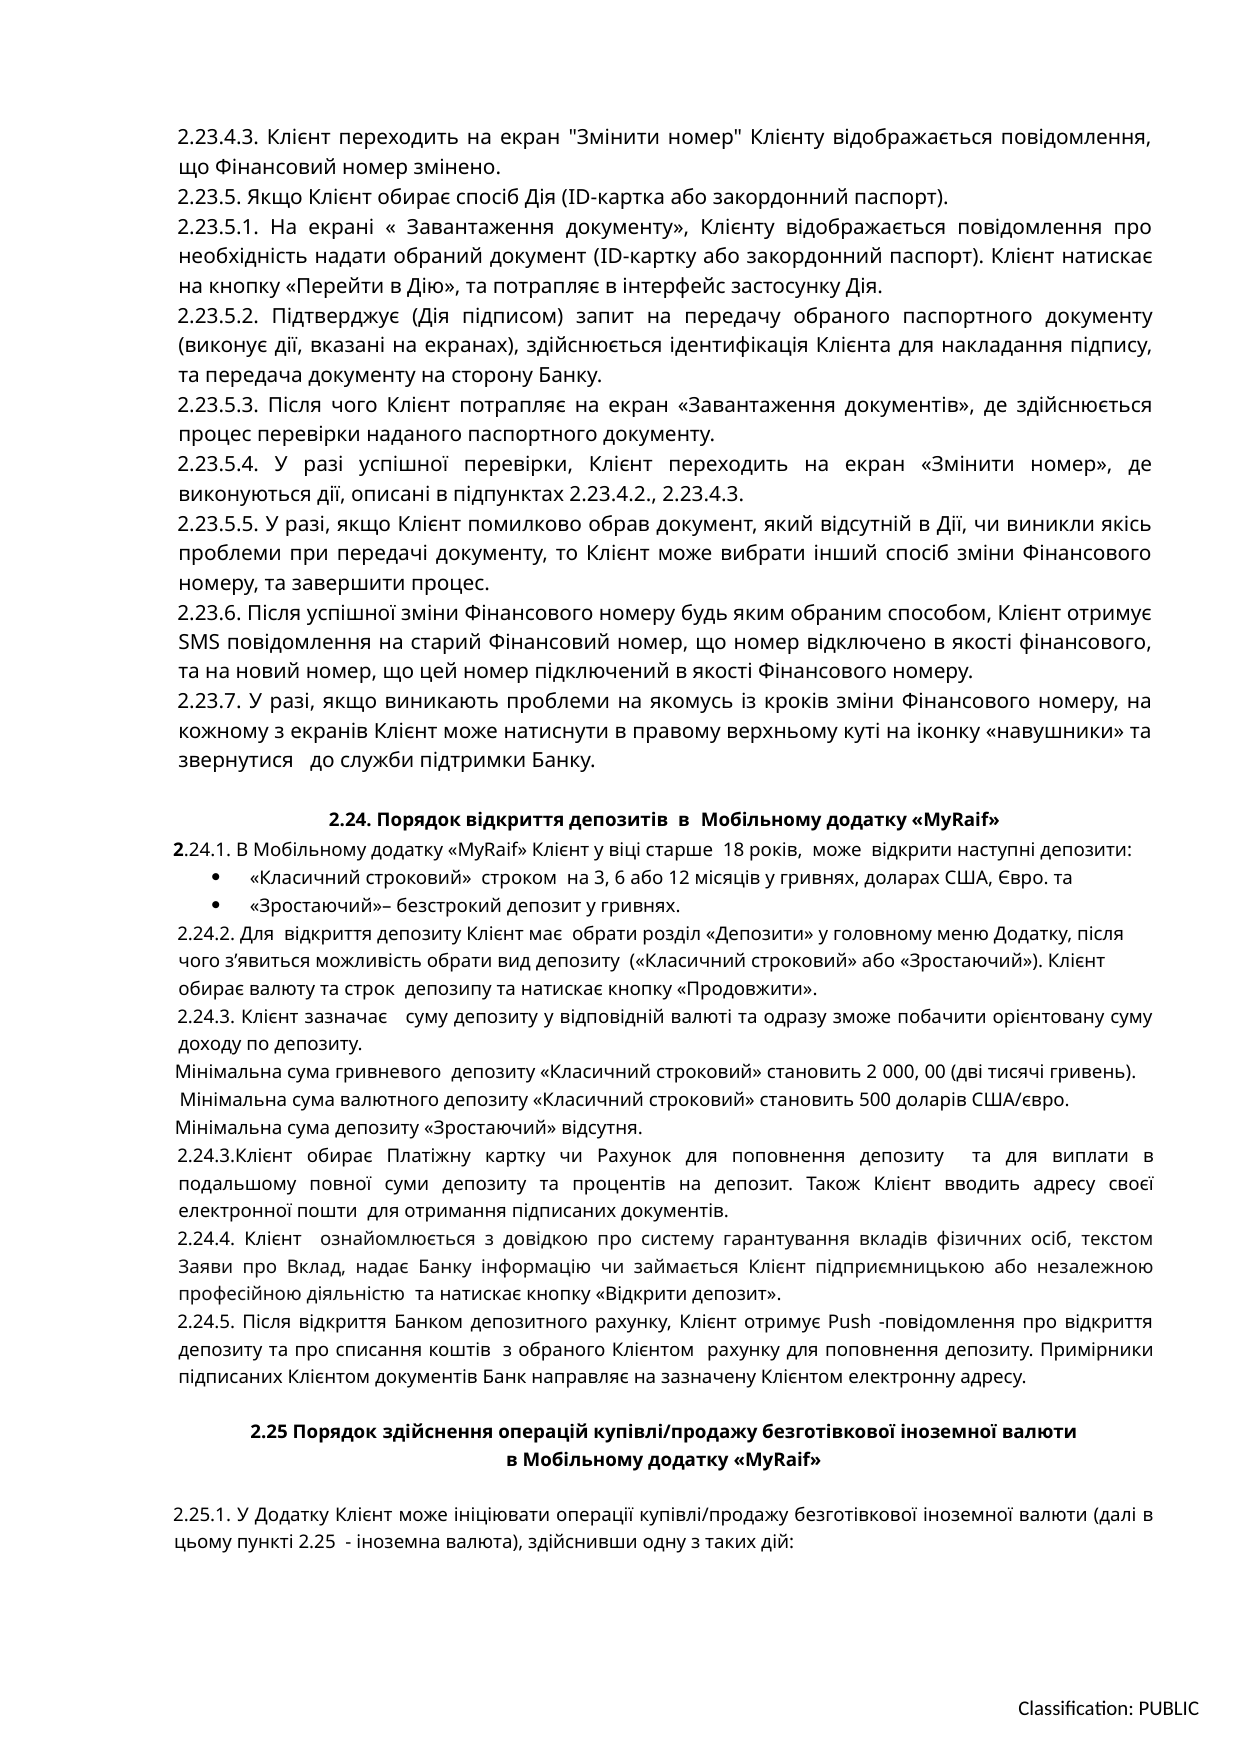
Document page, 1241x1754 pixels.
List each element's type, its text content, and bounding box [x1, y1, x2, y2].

text Мінімальна сума валютного депозиту «Класичний строковий» становить 500 доларів США/євро. [174, 1087, 1154, 1112]
text 2.25 Порядок здійснення операцій купівлі/продажу безготівкової іноземної валюти [173, 1419, 1154, 1444]
text 2.23.5. Якщо Клієнт обирає спосіб Дія (ID-картка або закордонний паспорт). [177, 182, 1153, 210]
text 2.24.5. Після відкриття Банком депозитного рахунку, Клієнт отримує Push -повідомлення про відкриття депозиту та про списання коштів з обраного Клієнтом рахунку для поповнення депозиту. Примірники підписаних Клієнтом документів Банк направляє на зазначену Клієнтом електронну адресу. [177, 1309, 1154, 1389]
text 2.23.5.2. Підтверджує (Дія підписом) запит на передачу обраного паспортного документу (виконує дії, вказані на екранах), здійснюється ідентифікація Клієнта для накладання підпису, та передача документу на сторону Банку. [177, 301, 1153, 388]
text 2.23.4.3. Клієнт переходить на екран "Змінити номер" Клієнту відображається повідомлення, що Фінансовий номер змінено. [177, 122, 1153, 180]
text в Мобільному додатку «MyRaif» [173, 1446, 1154, 1472]
text 2.25.1. У Додатку Клієнт може ініціювати операції купівлі/продажу безготівкової іноземної валюти (далі в цьому пункті 2.25 - іноземна валюта), здійснивши одну з таких дій: [173, 1501, 1154, 1554]
text 2.24.4. Клієнт ознайомлюється з довідкою про систему гарантування вкладів фізичних осіб, текстом Заяви про Вклад, надає Банку інформацію чи займається Клієнт підприємницькою або незалежною професійною діяльністю та натискає кнопку «Відкрити депозит». [177, 1226, 1154, 1306]
list «Класичний строковий» строком на 3, 6 або 12 місяців у гривнях, доларах США, Євро. та [212, 864, 1154, 889]
text Мінімальна сума депозиту «Зростаючий» відсутня. [174, 1114, 1154, 1140]
text 2.24.2. Для відкриття депозиту Клієнт має обрати розділ «Депозити» у головному меню Додатку, після чого з’явиться можливість обрати вид депозиту («Класичний строковий» або «Зростаючий»). Клієнт обирає валюту та строк депозипу та натискає кнопку «Продовжити». [177, 920, 1154, 1001]
text 2.23.5.4. У разі успішної перевірки, Клієнт переходить на екран «Змінити номер», де виконуються дії, описані в підпунктах 2.23.4.2., 2.23.4.3. [177, 449, 1153, 507]
text 2.24.1. В Мобільному додатку «MyRaif» Клієнт у віці старше 18 років, може відкрити наступні депозити: [173, 836, 1154, 861]
text Мінімальна сума гривневого депозиту «Класичний строковий» становить 2 000, 00 (дві тисячі гривень). [174, 1058, 1154, 1084]
text 2.24.3.Клієнт обирає Платіжну картку чи Рахунок для поповнення депозиту та для виплати в подальшому повної суми депозиту та процентів на депозит. Також Клієнт вводить адресу своєї електронної пошти для отримання підписаних документів. [177, 1143, 1154, 1223]
text 2.24.3. Клієнт зазначає суму депозиту у відповідній валюті та одразу зможе побачити орієнтовану суму доходу по депозиту. [177, 1003, 1154, 1056]
text 2.23.7. У разі, якщо виникають проблеми на якомусь із кроків зміни Фінансового номеру, на кожному з екранів Клієнт може натиснути в правому верхньому куті на іконку «навушники» та звернутися до служби підтримки Банку. [177, 687, 1153, 774]
text 2.24. Порядок відкриття депозитів в Мобільному додатку «MyRaif» [173, 776, 1154, 833]
text 2.23.5.5. У разі, якщо Клієнт помилково обрав документ, який відсутній в Дії, чи виникли якісь проблеми при передачі документу, то Клієнт може вибрати інший спосіб зміни Фінансового номеру, та завершити процес. [177, 509, 1153, 596]
text 2.23.6. Після успішної зміни Фінансового номеру будь яким обраним способом, Клієнт отримує SMS повідомлення на старий Фінансовий номер, що номер відключено в якості фінансового, та на новий номер, що цей номер підключений в якості Фінансового номеру. [177, 598, 1153, 685]
text 2.23.5.1. На екрані « Завантаження документу», Клієнту відображається повідомлення про необхідність надати обраний документ (ID-картку або закордонний паспорт). Клієнт натискає на кнопку «Перейти в Дію», та потрапляє в інтерфейс застосунку Дія. [177, 212, 1153, 299]
text 2.23.5.3. Після чого Клієнт потрапляє на екран «Завантаження документів», де здійснюється процес перевірки наданого паспортного документу. [177, 390, 1153, 448]
list «Зростаючий»– безстрокий депозит у гривнях. [212, 892, 1154, 917]
